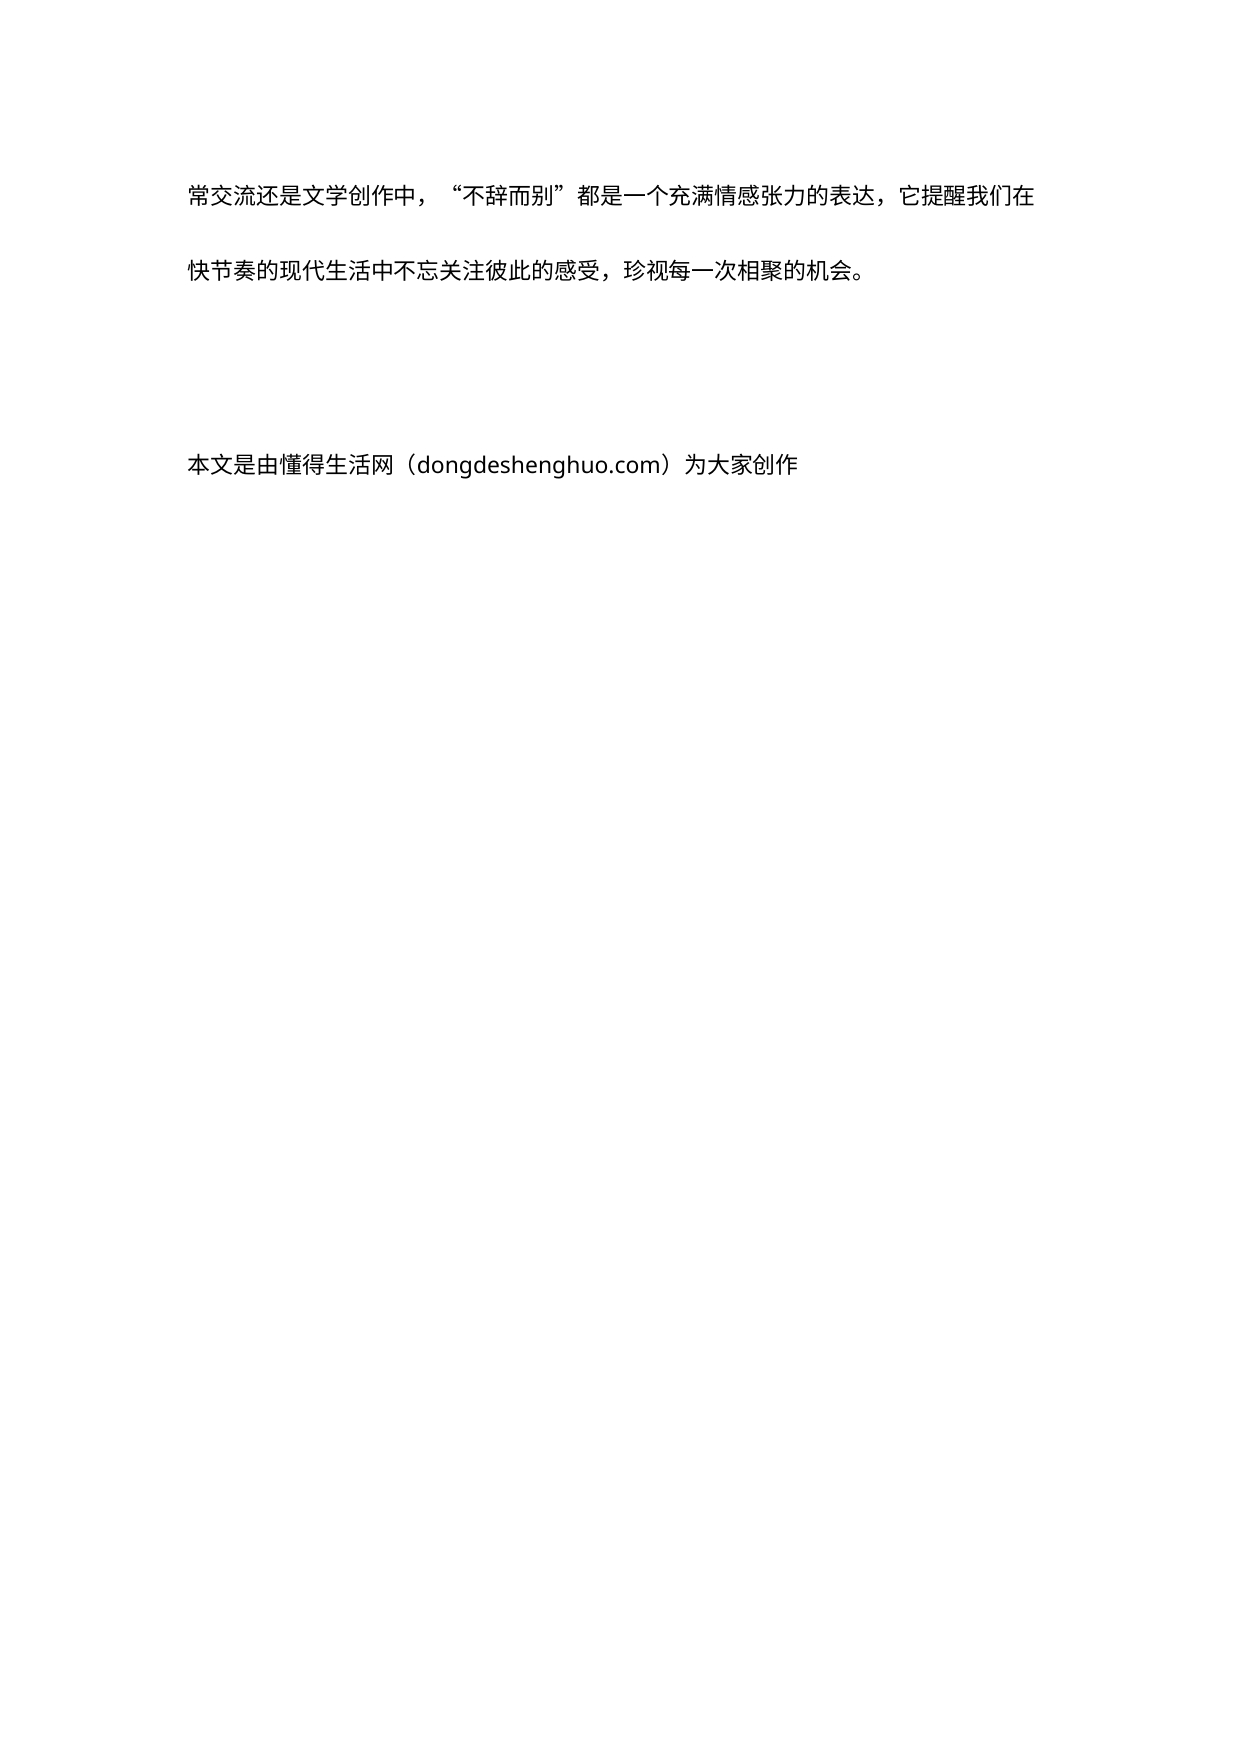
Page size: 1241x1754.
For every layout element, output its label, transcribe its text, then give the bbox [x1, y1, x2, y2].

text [187, 162, 1053, 302]
text 本文是由懂得生活网（dongdeshenghuo.com）为大家创作 [187, 431, 1053, 496]
